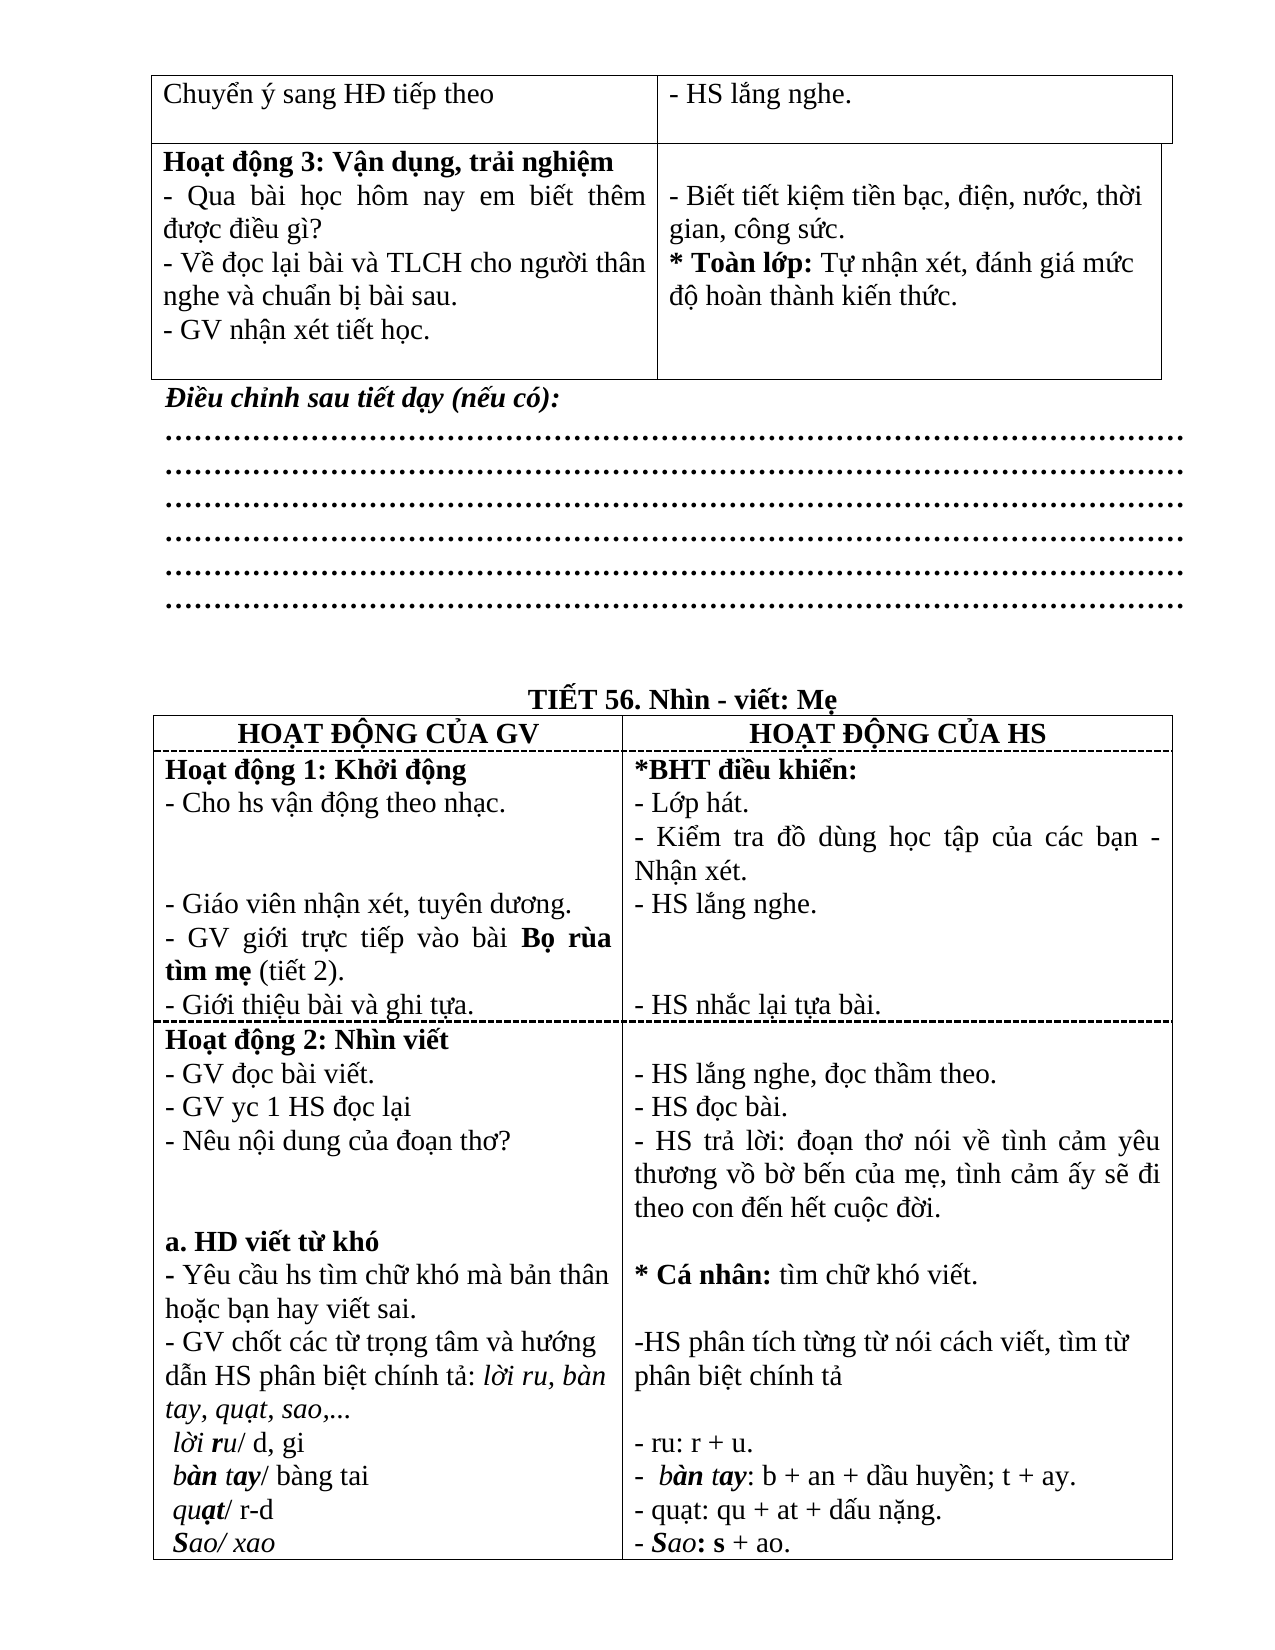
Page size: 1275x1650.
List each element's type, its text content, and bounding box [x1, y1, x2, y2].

table_cell Hoạt động 3: Vận dụng, trải nghiệm - Qua bài học hôm nay em biết thêm được điều gì? - Về đọc lại bài và TLCH cho người thân nghe và chuẩn bị bài sau. - GV nhận xét tiết học. [152, 144, 657, 379]
table_cell *BHT điều khiển: - Lớp hát. - Kiểm tra đồ dùng học tập của các bạn - Nhận xét. - HS lắng nghe. - HS nhắc lại tựa bài. [623, 750, 1172, 1020]
table_header HOẠT ĐỘNG CỦA GV [154, 716, 622, 750]
text ………………………………………………………………………………………………………………………………………………………………………………………… [165, 413, 1200, 481]
table_cell - Biết tiết kiệm tiền bạc, điện, nước, thời gian, công sức. * Toàn lớp: Tự nhận xét, đánh giá mức độ hoàn thành kiến thức. [658, 144, 1161, 379]
text ………………………………………………………………………………………………………………………………………………………………………………………… [165, 481, 1200, 548]
table_cell Hoạt động 1: Khởi động - Cho hs vận động theo nhạc. - Giáo viên nhận xét, tuyên dương. - GV giới trực tiếp vào bài Bọ rùa tìm mẹ (tiết 2). - Giới thiệu bài và ghi tựa. [154, 750, 622, 1020]
text TIẾT 56. Nhìn - viết: Mẹ [165, 682, 1200, 715]
text Điều chỉnh sau tiết dạy (nếu có): [165, 380, 1200, 413]
text ………………………………………………………………………………………………………………………………………………………………………………………… [165, 548, 1200, 615]
table_header HOẠT ĐỘNG CỦA HS [623, 716, 1172, 750]
